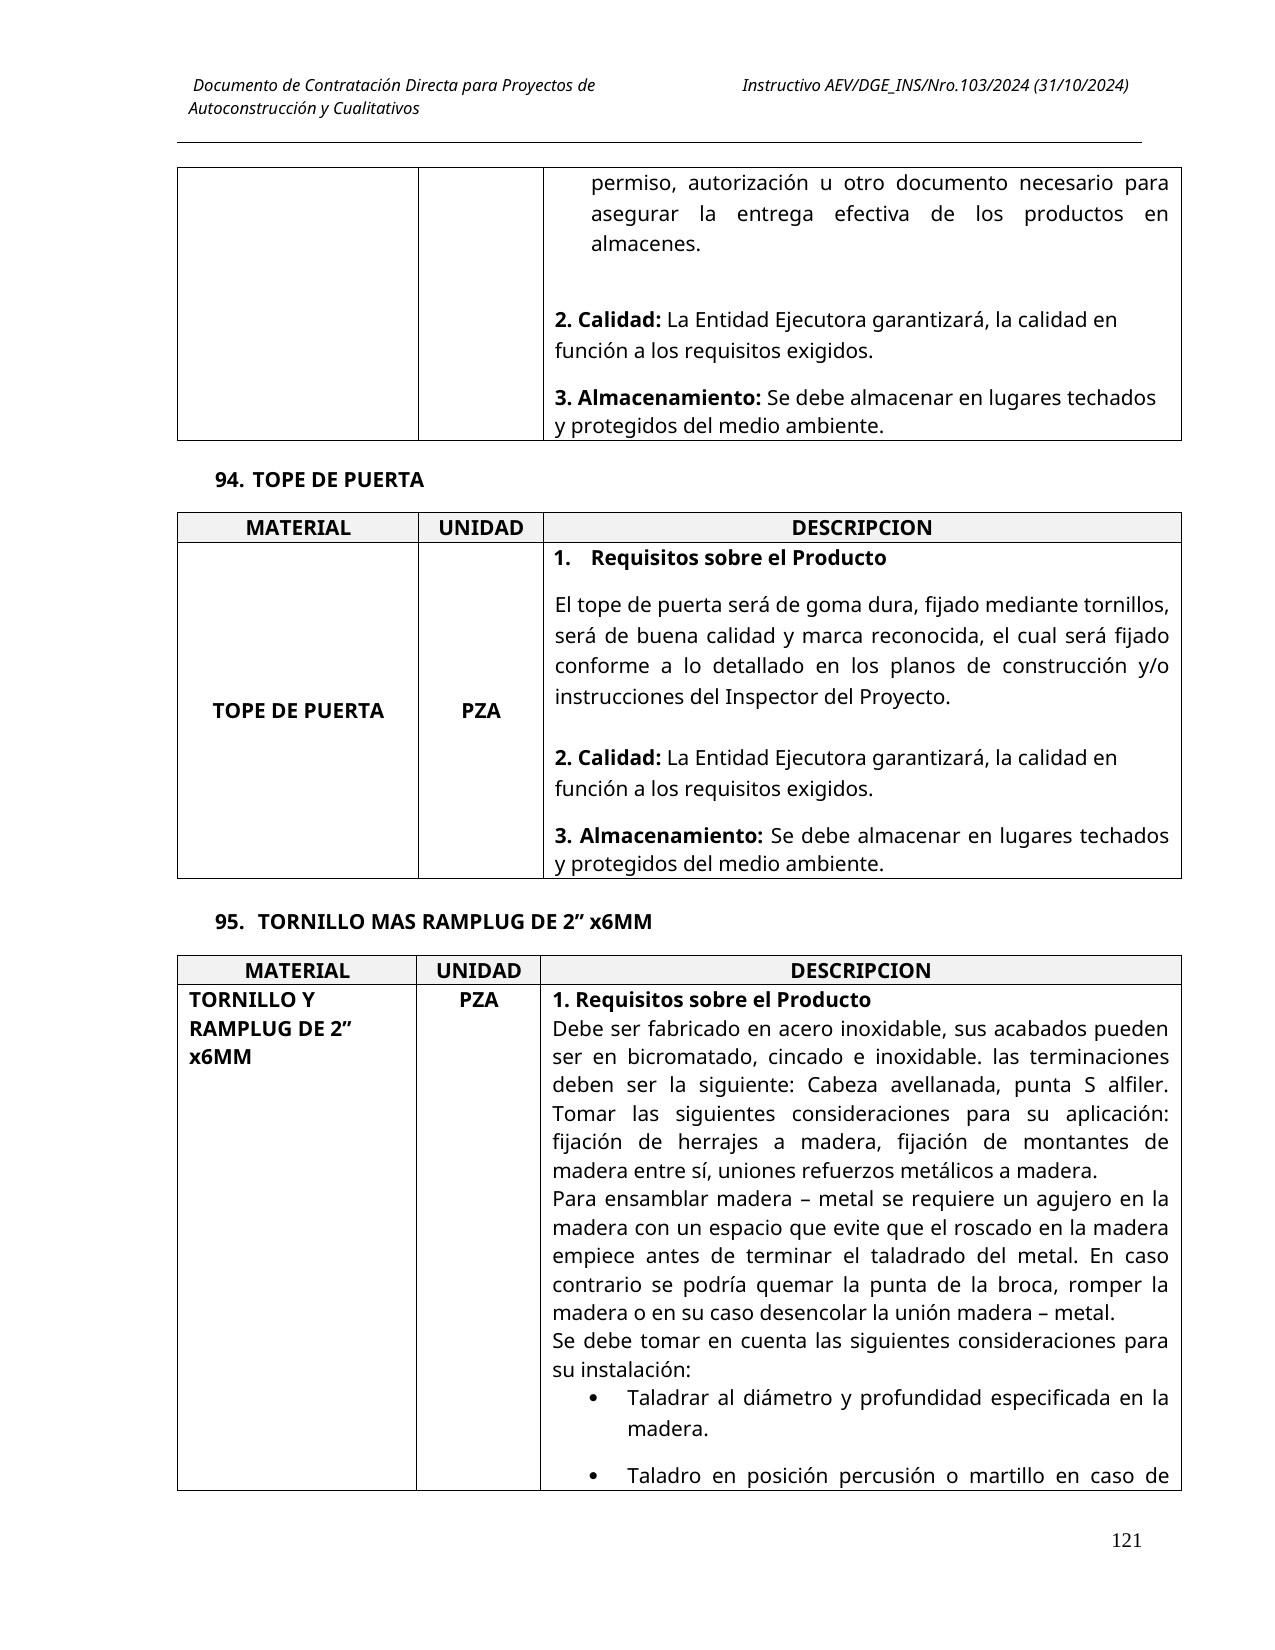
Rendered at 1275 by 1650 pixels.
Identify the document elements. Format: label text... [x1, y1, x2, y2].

list TOPE DE PUERTA [215, 465, 1142, 493]
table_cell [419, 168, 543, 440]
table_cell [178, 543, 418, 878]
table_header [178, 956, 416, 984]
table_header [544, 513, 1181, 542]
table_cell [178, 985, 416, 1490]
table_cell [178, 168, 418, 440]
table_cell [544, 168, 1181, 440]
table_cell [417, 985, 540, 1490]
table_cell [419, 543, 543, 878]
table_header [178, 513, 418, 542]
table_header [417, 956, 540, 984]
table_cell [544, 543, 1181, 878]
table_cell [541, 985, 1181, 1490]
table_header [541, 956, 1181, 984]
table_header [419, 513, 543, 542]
list TORNILLO MAS RAMPLUG DE 2” x6MM [215, 907, 1142, 936]
